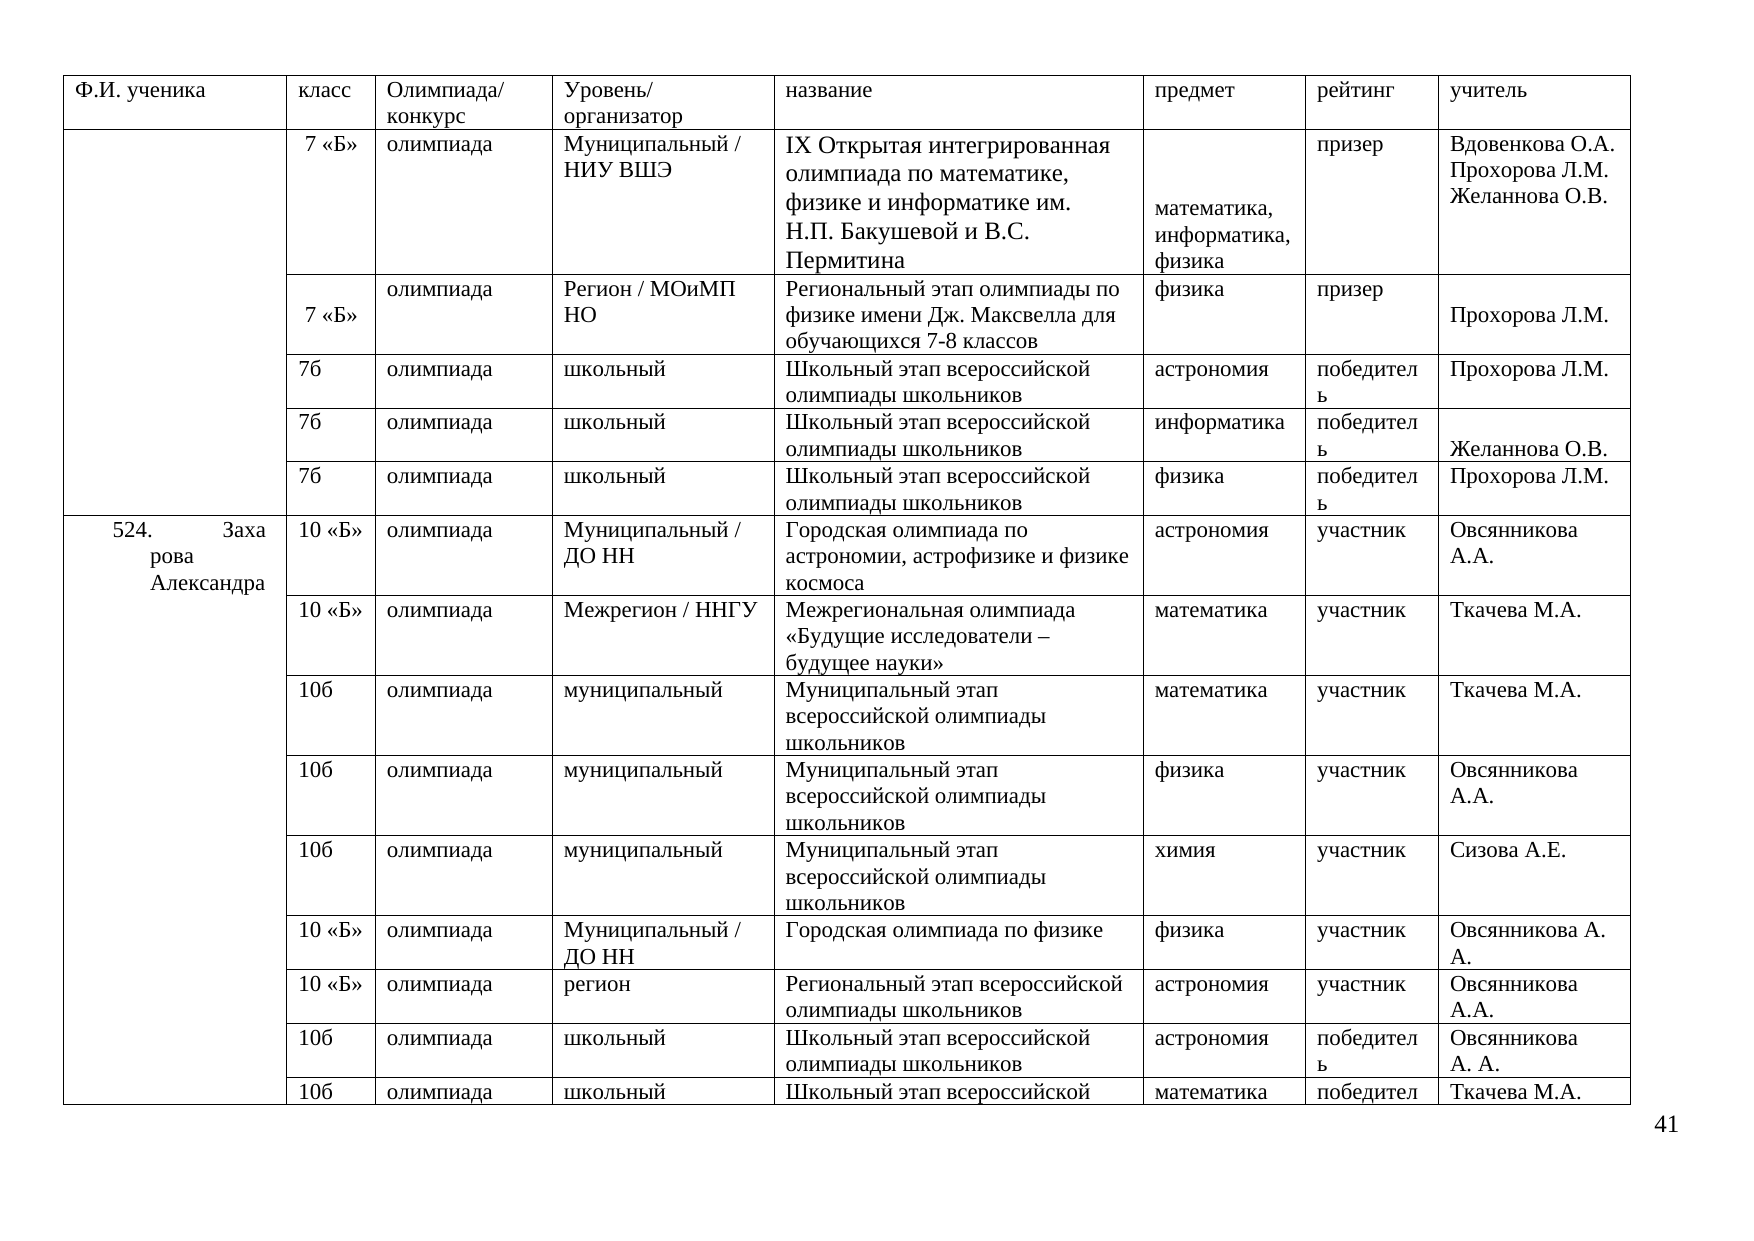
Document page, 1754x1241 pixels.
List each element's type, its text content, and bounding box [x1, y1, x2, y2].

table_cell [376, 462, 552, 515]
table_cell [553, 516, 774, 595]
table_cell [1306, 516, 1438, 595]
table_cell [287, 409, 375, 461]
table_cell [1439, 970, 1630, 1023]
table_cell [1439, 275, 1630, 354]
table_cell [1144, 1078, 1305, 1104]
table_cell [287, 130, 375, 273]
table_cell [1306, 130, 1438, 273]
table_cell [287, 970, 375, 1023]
table_header Олимпиада/конкурс [376, 76, 552, 129]
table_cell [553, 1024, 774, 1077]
table_header учитель [1439, 76, 1630, 129]
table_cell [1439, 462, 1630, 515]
table_header название [775, 76, 1143, 129]
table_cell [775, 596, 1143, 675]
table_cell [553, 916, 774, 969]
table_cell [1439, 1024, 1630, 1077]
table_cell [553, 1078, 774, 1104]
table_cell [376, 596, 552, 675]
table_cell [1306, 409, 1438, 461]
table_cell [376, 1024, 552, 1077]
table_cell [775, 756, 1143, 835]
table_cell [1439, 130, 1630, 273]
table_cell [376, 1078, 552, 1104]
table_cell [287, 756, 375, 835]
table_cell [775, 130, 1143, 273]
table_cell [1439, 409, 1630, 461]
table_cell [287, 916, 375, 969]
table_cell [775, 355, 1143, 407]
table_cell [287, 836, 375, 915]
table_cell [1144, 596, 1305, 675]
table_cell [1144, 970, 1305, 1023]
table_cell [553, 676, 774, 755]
table_header класс [287, 76, 375, 129]
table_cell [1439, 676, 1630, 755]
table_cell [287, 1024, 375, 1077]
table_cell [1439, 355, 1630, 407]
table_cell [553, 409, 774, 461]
table_header предмет [1144, 76, 1305, 129]
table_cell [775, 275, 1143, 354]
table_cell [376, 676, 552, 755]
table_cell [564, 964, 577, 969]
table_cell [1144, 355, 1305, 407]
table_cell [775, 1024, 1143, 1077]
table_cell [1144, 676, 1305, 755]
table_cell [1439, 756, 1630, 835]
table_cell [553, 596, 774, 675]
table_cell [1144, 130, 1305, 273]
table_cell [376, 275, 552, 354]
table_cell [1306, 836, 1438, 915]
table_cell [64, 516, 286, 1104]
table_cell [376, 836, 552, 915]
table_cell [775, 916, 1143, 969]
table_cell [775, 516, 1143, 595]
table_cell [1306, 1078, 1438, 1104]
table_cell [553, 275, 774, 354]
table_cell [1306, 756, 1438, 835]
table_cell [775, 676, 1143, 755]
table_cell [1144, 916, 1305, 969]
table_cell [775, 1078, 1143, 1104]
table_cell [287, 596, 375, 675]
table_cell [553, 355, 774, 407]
table_header рейтинг [1306, 76, 1438, 129]
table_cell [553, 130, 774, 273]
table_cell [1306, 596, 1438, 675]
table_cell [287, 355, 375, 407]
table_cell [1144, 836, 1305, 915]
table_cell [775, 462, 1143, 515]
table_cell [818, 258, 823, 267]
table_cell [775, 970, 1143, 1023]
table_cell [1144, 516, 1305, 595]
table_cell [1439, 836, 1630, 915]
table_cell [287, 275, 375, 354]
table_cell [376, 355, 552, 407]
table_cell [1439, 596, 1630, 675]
table_header Ф.И. ученика [64, 76, 286, 129]
table_header Уровень/ организатор [553, 76, 774, 129]
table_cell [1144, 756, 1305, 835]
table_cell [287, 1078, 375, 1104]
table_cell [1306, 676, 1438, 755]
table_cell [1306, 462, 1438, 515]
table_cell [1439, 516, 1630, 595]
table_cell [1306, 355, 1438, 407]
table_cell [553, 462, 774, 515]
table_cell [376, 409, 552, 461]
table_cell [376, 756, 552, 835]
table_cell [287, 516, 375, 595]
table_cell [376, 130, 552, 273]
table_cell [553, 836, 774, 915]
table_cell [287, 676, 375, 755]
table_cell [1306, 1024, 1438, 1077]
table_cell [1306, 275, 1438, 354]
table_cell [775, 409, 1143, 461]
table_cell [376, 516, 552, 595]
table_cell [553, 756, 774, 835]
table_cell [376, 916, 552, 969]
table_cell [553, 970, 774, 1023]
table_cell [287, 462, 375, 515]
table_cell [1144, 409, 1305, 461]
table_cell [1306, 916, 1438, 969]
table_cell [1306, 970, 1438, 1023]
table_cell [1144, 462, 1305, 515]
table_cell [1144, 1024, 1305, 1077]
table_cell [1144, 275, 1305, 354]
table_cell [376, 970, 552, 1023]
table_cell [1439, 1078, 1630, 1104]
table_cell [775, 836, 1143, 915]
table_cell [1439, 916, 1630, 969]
